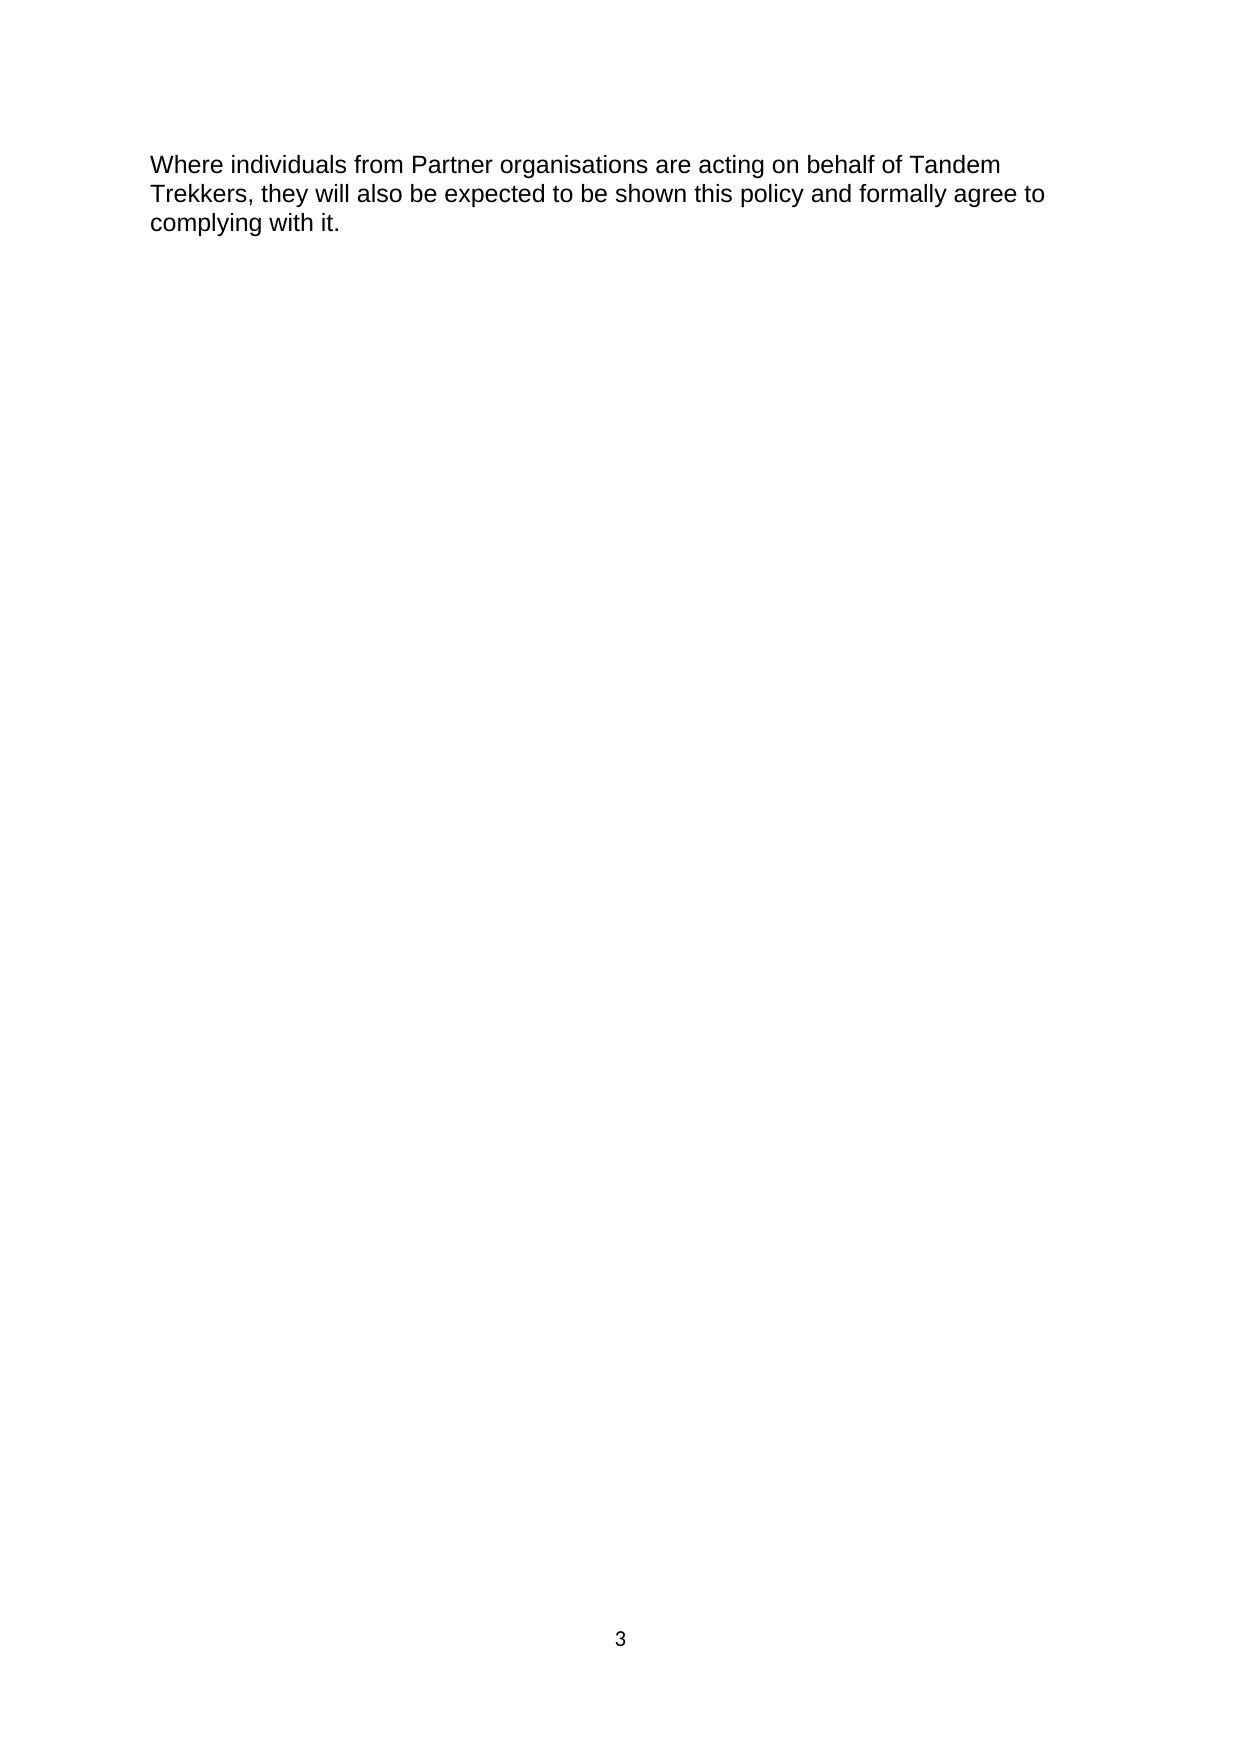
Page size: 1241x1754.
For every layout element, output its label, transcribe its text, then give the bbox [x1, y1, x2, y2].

text Where individuals from Partner organisations are acting on behalf of Tandem Trekkers, they will also be expected to be shown this policy and formally agree to complying with it. [150, 150, 1090, 236]
